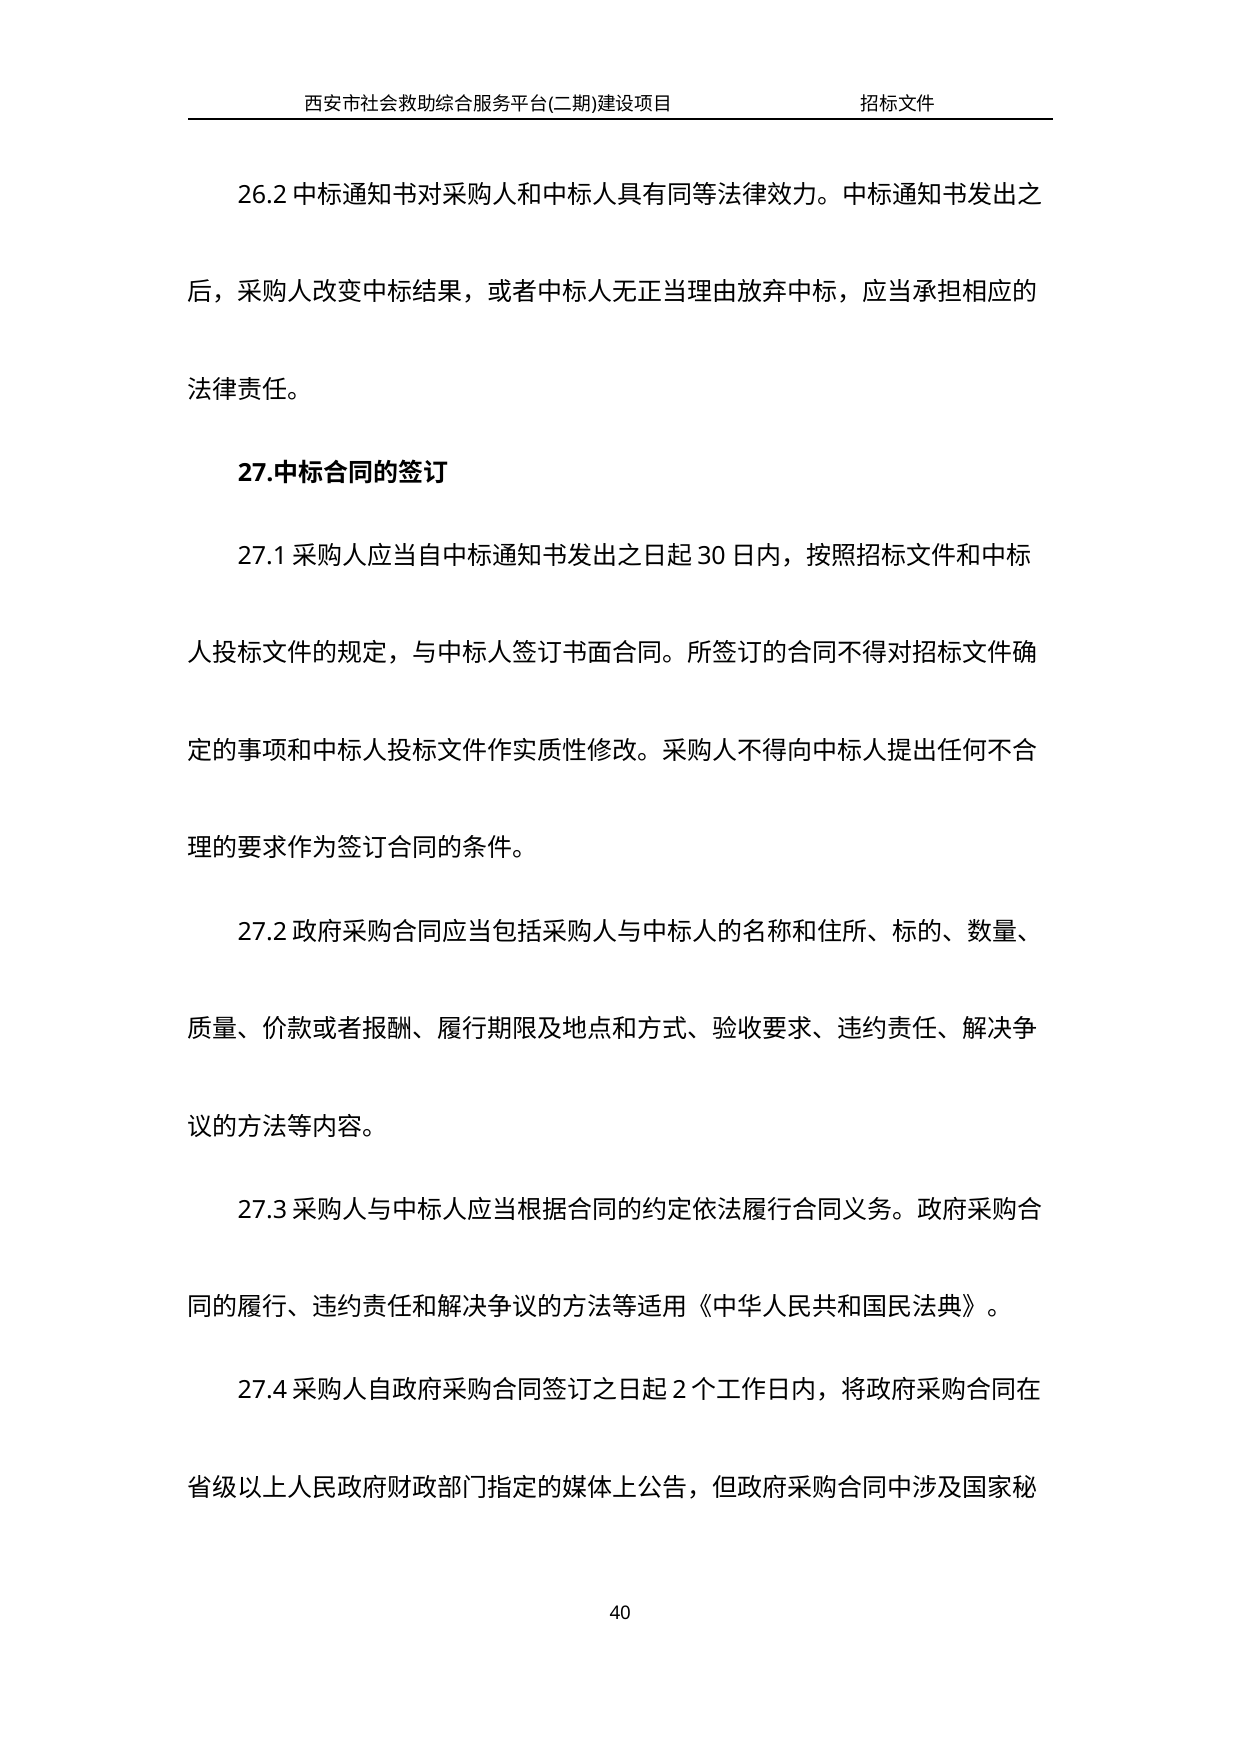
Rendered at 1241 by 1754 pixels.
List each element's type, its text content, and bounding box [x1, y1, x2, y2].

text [187, 1355, 1053, 1518]
text 27.1采购人应当自中标通知书发出之日起30日内，按照招标文件和中标人投标文件的规定，与中标人签订书面合同。所签订的合同不得对招标文件确定的事项和中标人投标文件作实质性修改。采购人不得向中标人提出任何不合理的要求作为签订合同的条件。 [187, 521, 1053, 878]
text 26.2中标通知书对采购人和中标人具有同等法律效力。中标通知书发出之后，采购人改变中标结果，或者中标人无正当理由放弃中标，应当承担相应的法律责任。 [187, 160, 1053, 420]
text 27.2政府采购合同应当包括采购人与中标人的名称和住所、标的、数量、质量、价款或者报酬、履行期限及地点和方式、验收要求、违约责任、解决争议的方法等内容。 [187, 897, 1053, 1157]
text 27.3采购人与中标人应当根据合同的约定依法履行合同义务。政府采购合同的履行、违约责任和解决争议的方法等适用《中华人民共和国民法典》。 [187, 1175, 1053, 1337]
text 27.中标合同的签订 [187, 438, 1053, 503]
